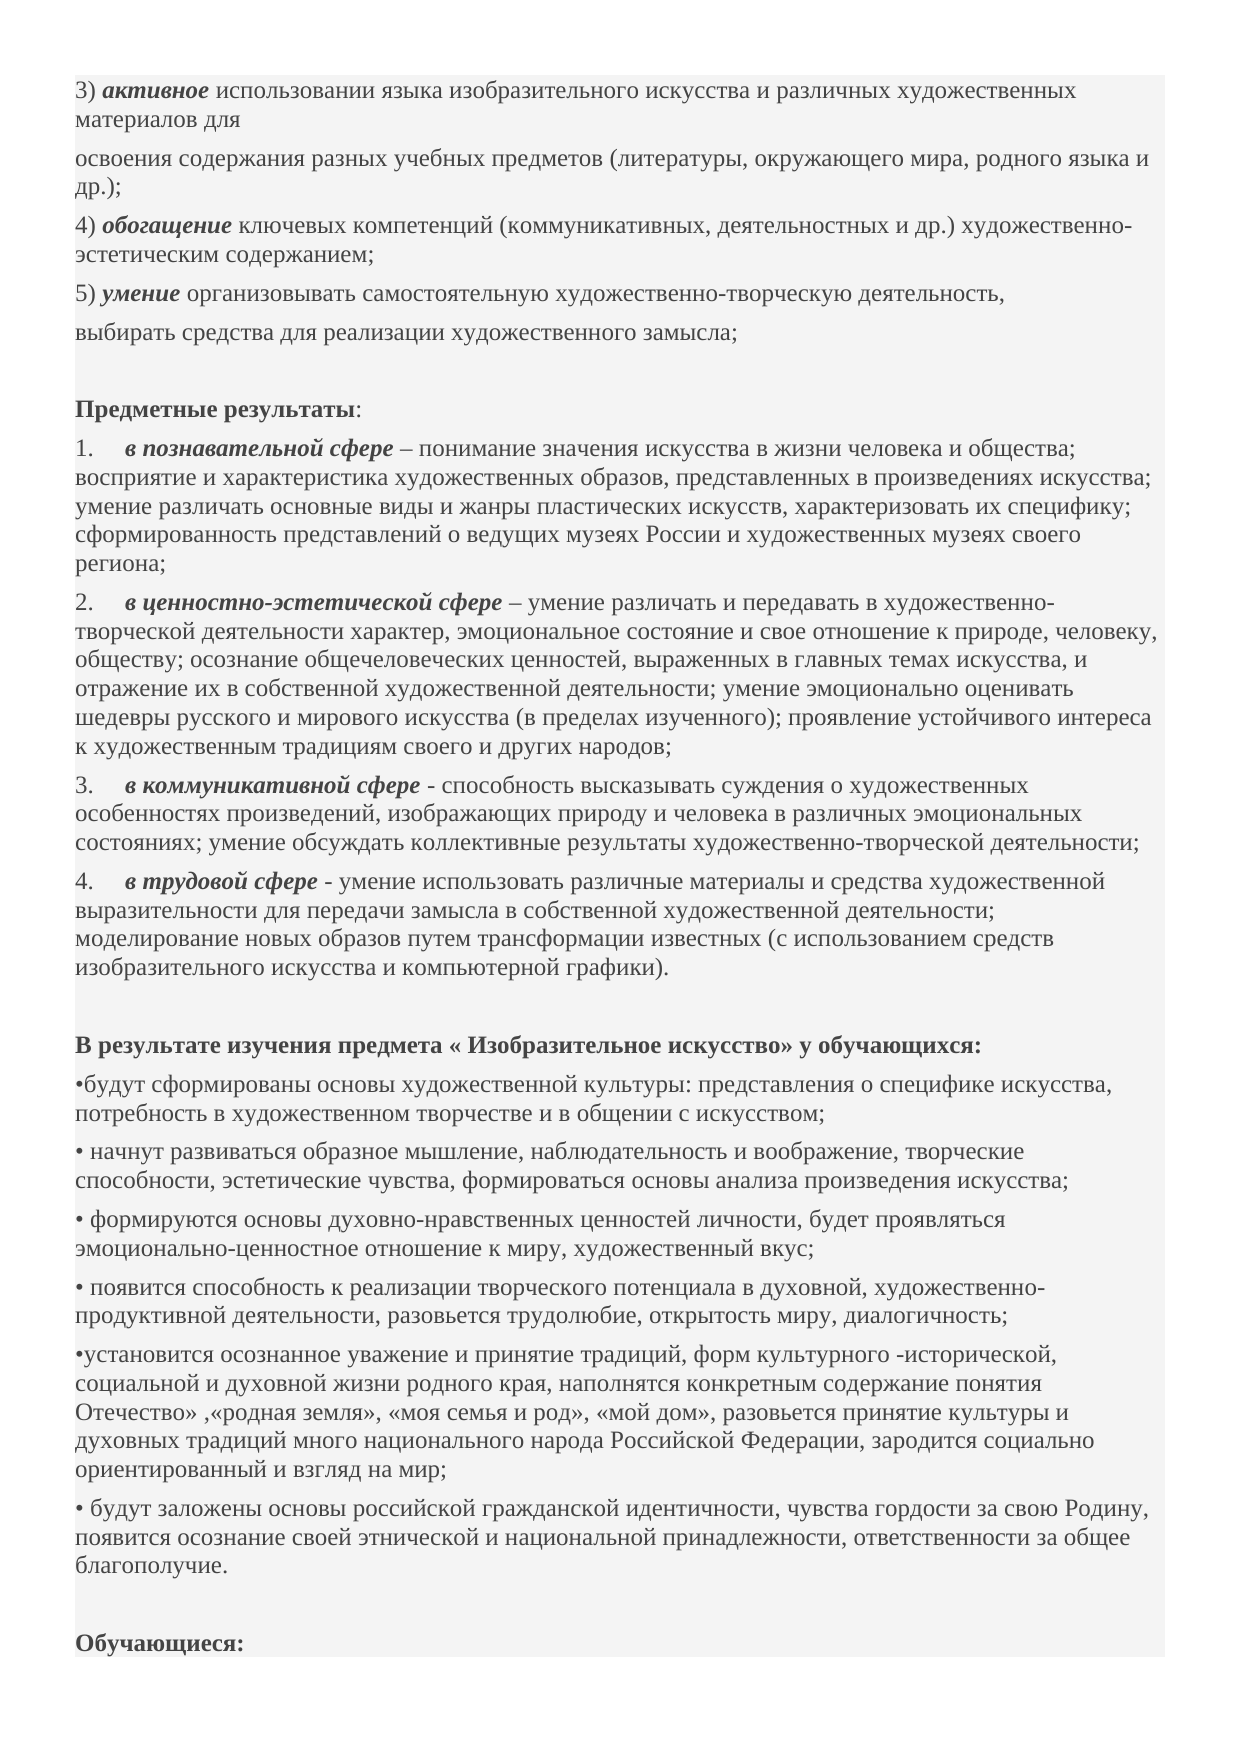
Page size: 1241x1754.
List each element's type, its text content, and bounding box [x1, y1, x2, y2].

text 5) умение организовывать самостоятельную художественно-творческую деятельность, [75, 278, 1165, 307]
text 3. в коммуникативной сфере - способность высказывать суждения о художественных особенностях произведений, изображающих природу и человека в различных эмоциональных состояниях; умение обсуждать коллективные результаты художественно-творческой деятельности; [75, 770, 1165, 856]
text выбирать средства для реализации художественного замысла; [75, 317, 1165, 345]
text Предметные результаты: [75, 394, 1165, 423]
text •будут сформированы основы художественной культуры: представления о специфике искусства, потребность в художественном творчестве и в общении с искусством; [75, 1069, 1165, 1126]
text 1. в познавательной сфере – понимание значения искусства в жизни человека и общества; восприятие и характеристика художественных образов, представленных в произведениях искусства; умение различать основные виды и жанры пластических искусств, характеризовать их специфику; сформированность представлений о ведущих музеях России и художественных музеях своего региона; [75, 433, 1165, 577]
text 4. в трудовой сфере - умение использовать различные материалы и средства художественной выразительности для передачи замысла в собственной художественной деятельности; моделирование новых образов путем трансформации известных (с использованием средств изобразительного искусства и компьютерной графики). [75, 866, 1165, 981]
text освоения содержания разных учебных предметов (литературы, окружающего мира, родного языка и др.); [75, 143, 1165, 200]
text 3) активное использовании языка изобразительного искусства и различных художественных материалов для [75, 75, 1165, 132]
text • появится способность к реализации творческого потенциала в духовной, художественно-продуктивной деятельности, разовьется трудолюбие, открытость миру, диалогичность; [75, 1272, 1165, 1329]
text 4) обогащение ключевых компетенций (коммуникативных, деятельностных и др.) художественно-эстетическим содержанием; [75, 210, 1165, 268]
text Обучающиеся: [75, 1628, 1165, 1657]
text • будут заложены основы российской гражданской идентичности, чувства гордости за свою Родину, появится осознание своей этнической и национальной принадлежности, ответственности за общее благополучие. [75, 1493, 1165, 1579]
text • начнут развиваться образное мышление, наблюдательность и воображение, творческие способности, эстетические чувства, формироваться основы анализа произведения искусства; [75, 1136, 1165, 1194]
text • формируются основы духовно-нравственных ценностей личности, будет проявляться эмоционально-ценностное отношение к миру, художественный вкус; [75, 1204, 1165, 1262]
text В результате изучения предмета « Изобразительное искусство» у обучающихся: [75, 1030, 1165, 1059]
text 2. в ценностно-эстетической сфере – умение различать и передавать в художественно-творческой деятельности характер, эмоциональное состояние и свое отношение к природе, человеку, обществу; осознание общечеловеческих ценностей, выраженных в главных темах искусства, и отражение их в собственной художественной деятельности; умение эмоционально оценивать шедевры русского и мирового искусства (в пределах изученного); проявление устойчивого интереса к художественным традициям своего и других народов; [75, 587, 1165, 759]
text •установится осознанное уважение и принятие традиций, форм культурного -исторической, социальной и духовной жизни родного края, наполнятся конкретным содержание понятия Отечество» ,«родная земля», «моя семья и род», «мой дом», разовьется принятие культуры и духовных традиций много национального народа Российской Федерации, зародится социально ориентированный и взгляд на мир; [75, 1339, 1165, 1483]
